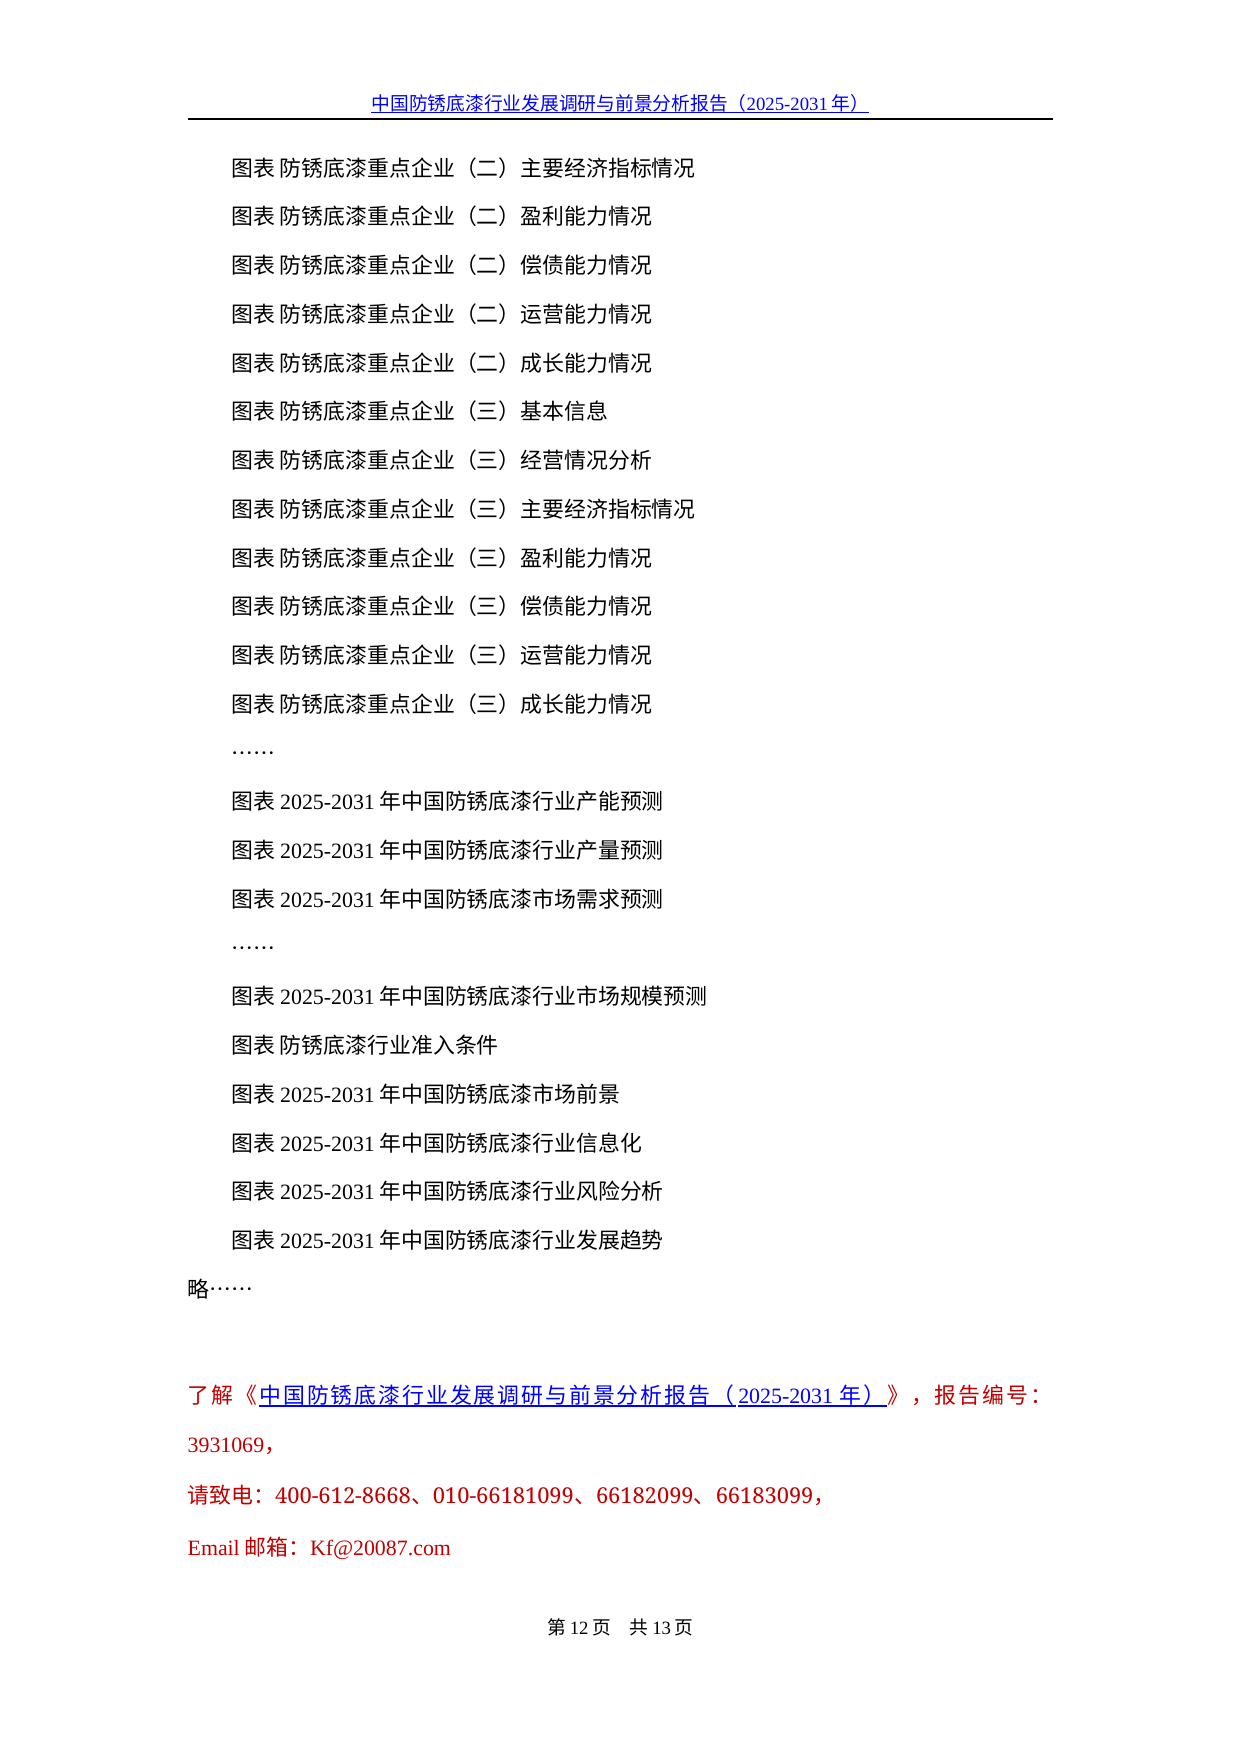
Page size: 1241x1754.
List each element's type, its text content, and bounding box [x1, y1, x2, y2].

text Email邮箱：Kf@20087.com [187, 1530, 1053, 1562]
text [187, 150, 1053, 1304]
text 请致电：400-612-8668、010-66181099、66182099、66183099， [187, 1478, 1053, 1511]
text 了解《中国防锈底漆行业发展调研与前景分析报告（2025-2031年）》，报告编号：3931069， [187, 1378, 1053, 1459]
